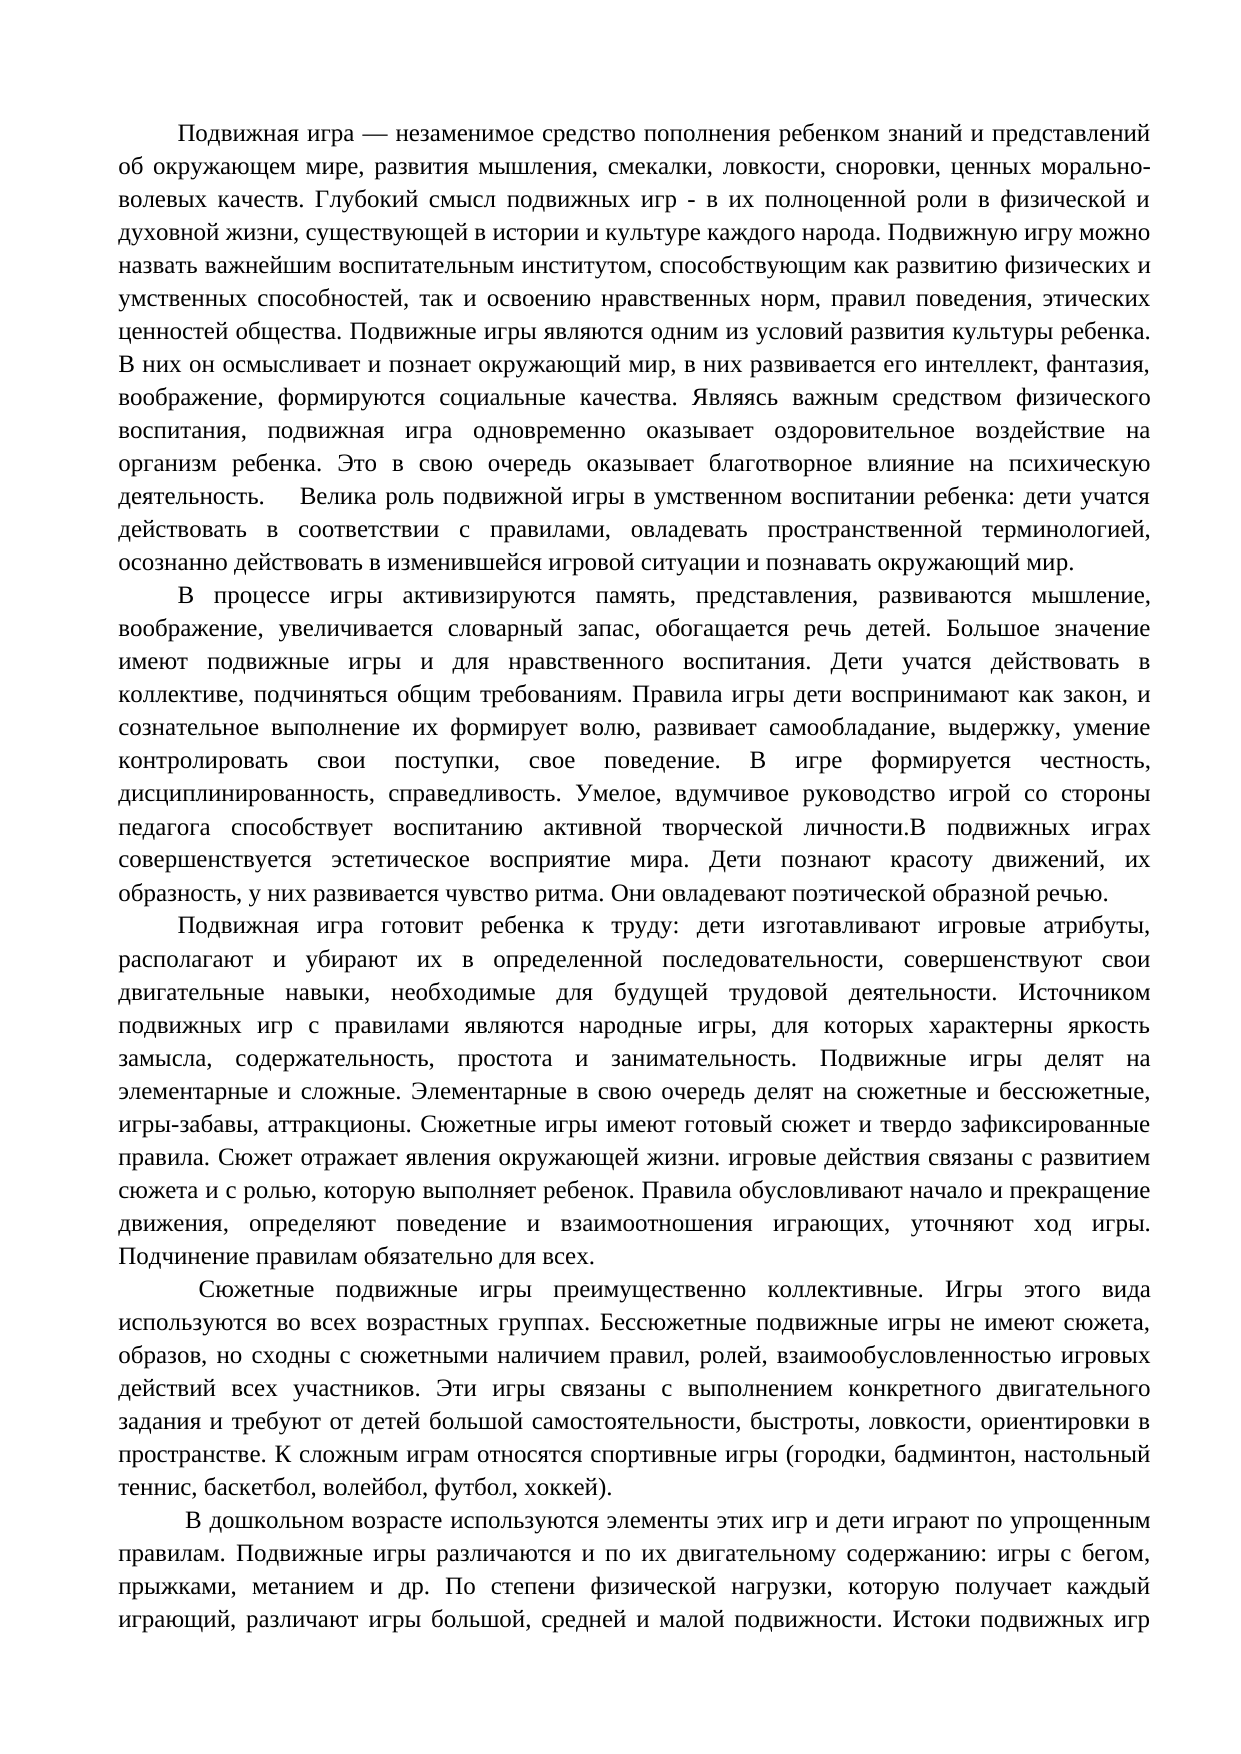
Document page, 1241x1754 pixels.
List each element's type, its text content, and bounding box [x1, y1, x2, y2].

text Подвижная игра — незаменимое средство пополнения ребенком знаний и представлений об окружающем мире, развития мышления, смекалки, ловкости, сноровки, ценных морально-волевых качеств. Глубокий смысл подвижных игр - в их полноценной роли в физической и духовной жизни, существующей в истории и культуре каждого народа. Подвижную игру можно назвать важнейшим воспитательным институтом, способствующим как развитию физических и умственных способностей, так и освоению нравственных норм, правил поведения, этических ценностей общества. Подвижные игры являются одним из условий развития культуры ребенка. В них он осмысливает и познает окружающий мир, в них развивается его интеллект, фантазия, воображение, формируются социальные качества. Являясь важным средством физического воспитания, подвижная игра одновременно оказывает оздоровительное воздействие на организм ребенка. Это в свою очередь оказывает благотворное влияние на психическую деятельность. Велика роль подвижной игры в умственном воспитании ребенка: дети учатся действовать в соответствии с правилами, овладевать пространственной терминологией, осознанно действовать в изменившейся игровой ситуации и познавать окружающий мир. [118, 118, 1152, 576]
text В процессе игры активизируются память, представления, развиваются мышление, воображение, увеличивается словарный запас, обогащается речь детей. Большое значение имеют подвижные игры и для нравственного воспитания. Дети учатся действовать в коллективе, подчиняться общим требованиям. Правила игры дети воспринимают как закон, и сознательное выполнение их формирует волю, развивает самообладание, выдержку, умение контролировать свои поступки, свое поведение. В игре формируется честность, дисциплинированность, справедливость. Умелое, вдумчивое руководство игрой со стороны педагога способствует воспитанию активной творческой личности.В подвижных играх совершенствуется эстетическое восприятие мира. Дети познают красоту движений, их образность, у них развивается чувство ритма. Они овладевают поэтической образной речью. [118, 580, 1152, 906]
text Сюжетные подвижные игры преимущественно коллективные. Игры этого вида используются во всех возрастных группах. Бессюжетные подвижные игры не имеют сюжета, образов, но сходны с сюжетными наличием правил, ролей, взаимообусловленностью игровых действий всех участников. Эти игры связаны с выполнением конкретного двигательного задания и требуют от детей большой самостоятельности, быстроты, ловкости, ориентировки в пространстве. К сложным играм относятся спортивные игры (городки, бадминтон, настольный теннис, баскетбол, волейбол, футбол, хоккей). [118, 1274, 1152, 1501]
text Подвижная игра готовит ребенка к труду: дети изготавливают игровые атрибуты, располагают и убирают их в определенной последовательности, совершенствуют свои двигательные навыки, необходимые для будущей трудовой деятельности. Источником подвижных игр с правилами являются народные игры, для которых характерны яркость замысла, содержательность, простота и занимательность. Подвижные игры делят на элементарные и сложные. Элементарные в свою очередь делят на сюжетные и бессюжетные, игры-забавы, аттракционы. Сюжетные игры имеют готовый сюжет и твердо зафиксированные правила. Сюжет отражает явления окружающей жизни. игровые действия связаны с развитием сюжета и с ролью, которую выполняет ребенок. Правила обусловливают начало и прекращение движения, определяют поведение и взаимоотношения играющих, уточняют ход игры. Подчинение правилам обязательно для всех. [118, 911, 1152, 1269]
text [118, 1505, 1152, 1633]
